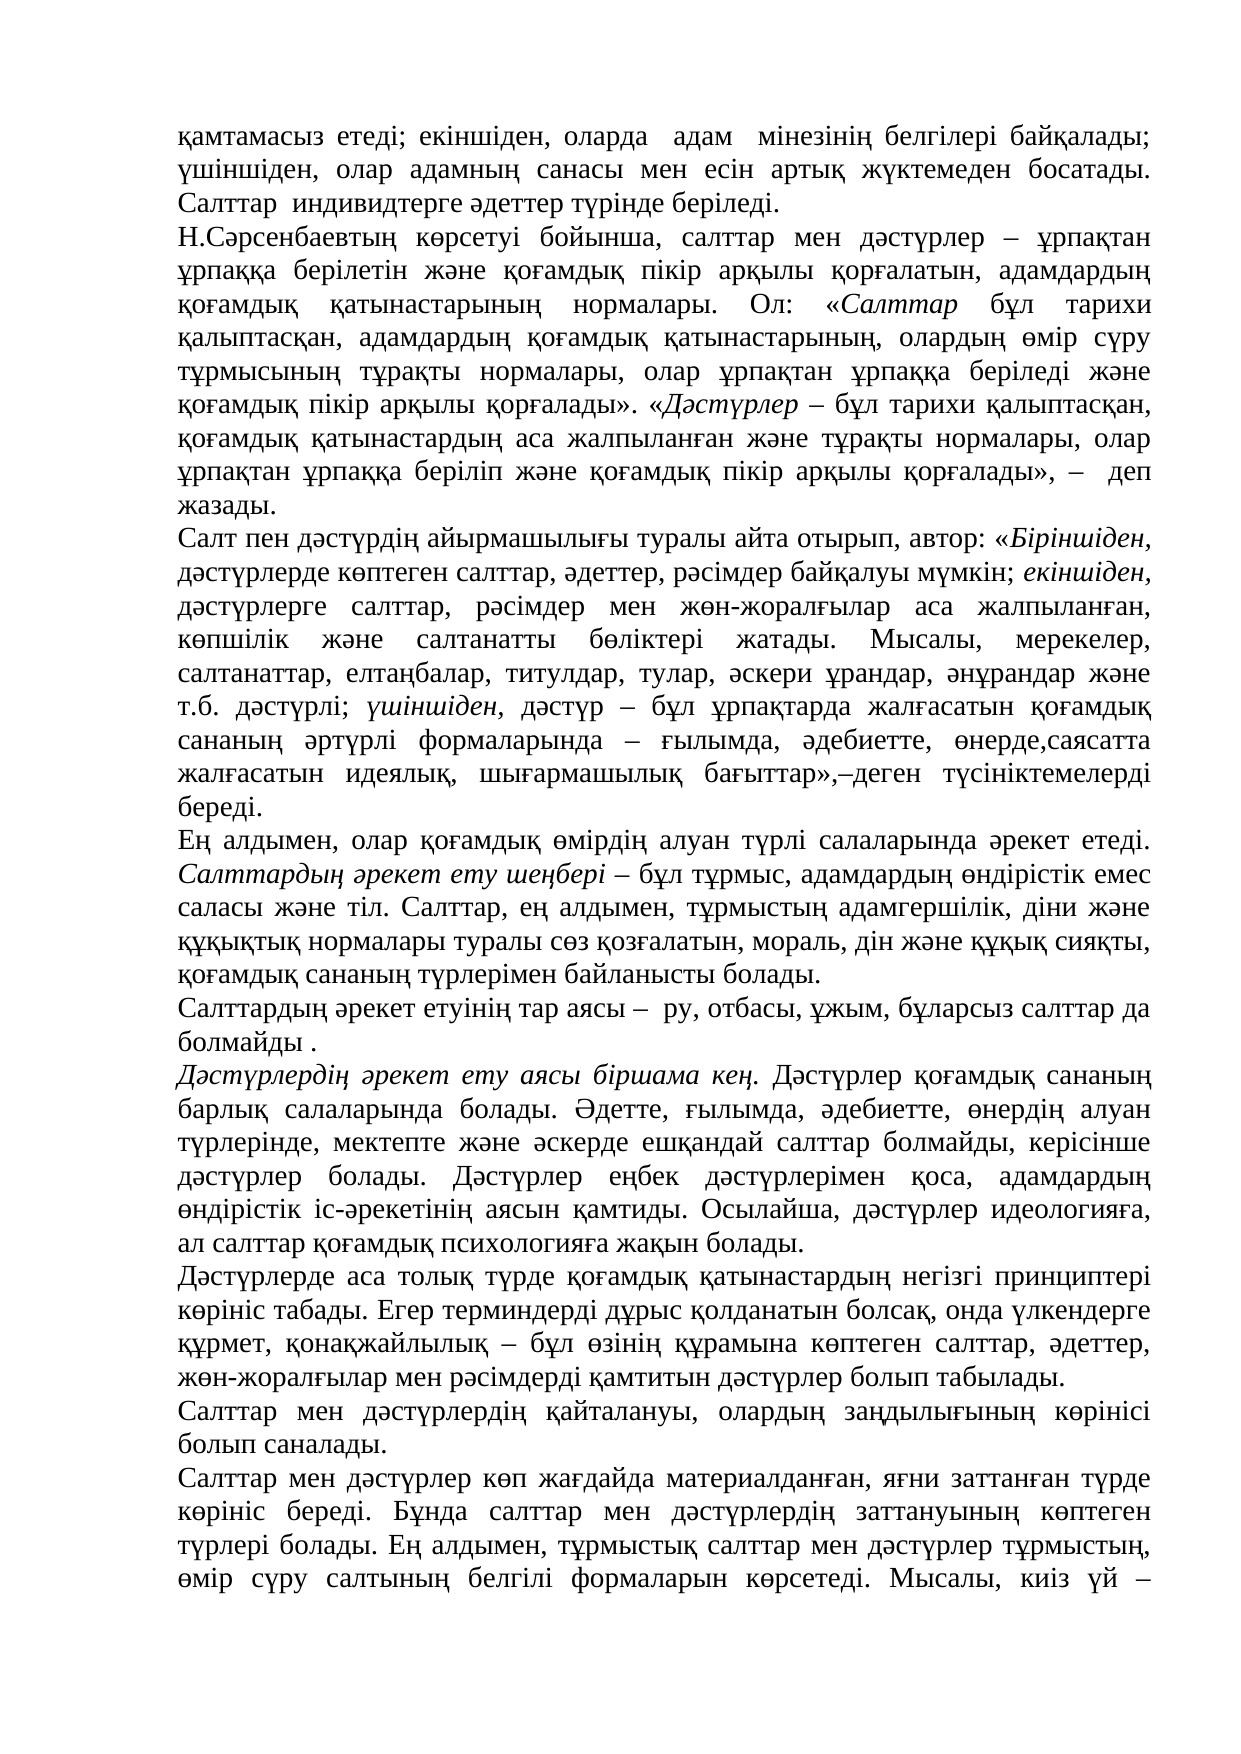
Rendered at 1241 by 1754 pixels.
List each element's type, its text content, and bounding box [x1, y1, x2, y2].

text Н.Сәрсенбаевтың көрсетуі бойынша, салттар мен дәстүрлер – ұрпақтан ұрпаққа берілетін және қоғамдық пікір арқылы қорғалатын, адамдардың қоғамдық қатынастарының нормалары. Ол: «Салттар бұл тарихи қалыптасқан, адамдардың қоғамдық қатынастарының, олардың өмір сүру тұрмысының тұрақты нормалары, олар ұрпақтан ұрпаққа беріледі және қоғамдық пікір арқылы қорғалады». «Дәстүрлер – бұл тарихи қалыптасқан, қоғамдық қатынастардың аса жалпыланған және тұрақты нормалары, олар ұрпақтан ұрпаққа беріліп және қоғамдық пікір арқылы қорғалады», – деп жазады. [177, 219, 1152, 521]
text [177, 118, 1152, 219]
text Дәстүрлердің әрекет ету аясы біршама кең. Дәстүрлер қоғамдық сананың барлық салаларында болады. Әдетте, ғылымда, әдебиетте, өнердің алуан түрлерінде, мектепте және әскерде ешқандай салттар болмайды, керісінше дәстүрлер болады. Дәстүрлер еңбек дәстүрлерімен қоса, адамдардың өндірістік іс-әрекетінің аясын қамтиды. Осылайша, дәстүрлер идеологияға, ал салттар қоғамдық психологияға жақын болады. [177, 1057, 1152, 1258]
text Дәстүрлерде аса толық түрде қоғамдық қатынастардың негізгі принциптері көрініс табады. Егер терминдерді дұрыс қолданатын болсақ, онда үлкендерге құрмет, қонақжайлылық – бұл өзінің құрамына көптеген салттар, әдеттер, жөн-жоралғылар мен рәсімдерді қамтитын дәстүрлер болып табылады. [177, 1258, 1152, 1393]
text Салттар мен дәстүрлердің қайталануы, олардың заңдылығының көрінісі болып саналады. [177, 1393, 1152, 1460]
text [177, 1460, 1152, 1594]
text Ең алдымен, олар қоғамдық өмірдің алуан түрлі салаларында әрекет етеді. Салттардың әрекет ету шеңбері – бұл тұрмыс, адамдардың өндірістік емес саласы және тіл. Салттар, ең алдымен, тұрмыстың адамгершілік, діни және құқықтық нормалары туралы сөз қозғалатын, мораль, дін және құқық сияқты, қоғамдық сананың түрлерімен байланысты болады. [177, 822, 1152, 990]
text Салттардың әрекет етуінің тар аясы – ру, отбасы, ұжым, бұларсыз салттар да болмайды . [177, 990, 1152, 1057]
text Салт пен дәстүрдің айырмашылығы туралы айта отырып, автор: «Біріншіден, дәстүрлерде көптеген салттар, әдеттер, рәсімдер байқалуы мүмкін; екіншіден, дәстүрлерге салттар, рәсімдер мен жөн-жоралғылар аса жалпыланған, көпшілік және салтанатты бөліктері жатады. Мысалы, мерекелер, салтанаттар, елтаңбалар, титулдар, тулар, әскери ұрандар, әнұрандар және т.б. дәстүрлі; үшіншіден, дәстүр – бұл ұрпақтарда жалғасатын қоғамдық сананың әртүрлі формаларында – ғылымда, әдебиетте, өнерде,саясатта жалғасатын идеялық, шығармашылық бағыттар»,–деген түсініктемелерді береді. [177, 521, 1152, 822]
